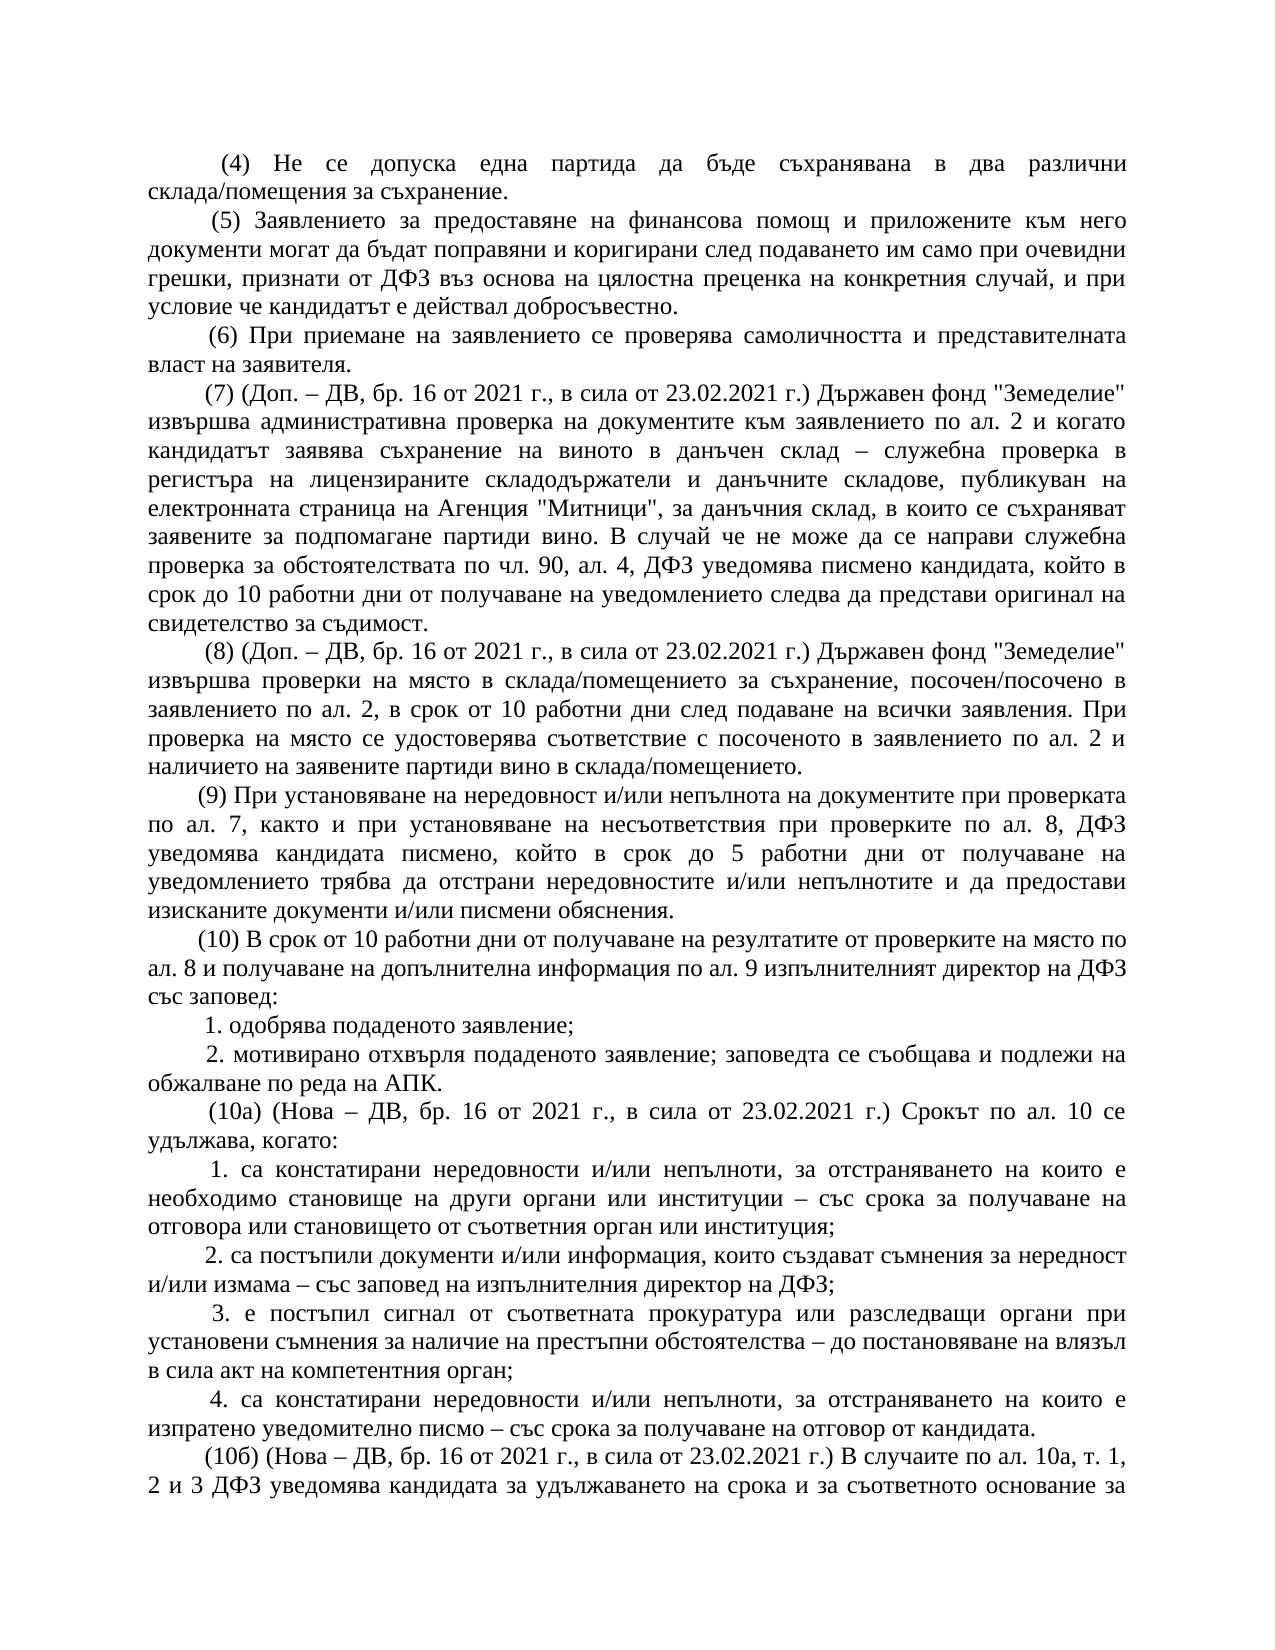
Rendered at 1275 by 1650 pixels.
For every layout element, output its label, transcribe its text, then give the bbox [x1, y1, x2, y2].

text 3. е постъпил сигнал от съответната прокуратура или разследващи органи при установени съмнения за наличие на престъпни обстоятелства – до постановяване на влязъл в сила акт на компетентния орган; [148, 1298, 1127, 1384]
text 4. са констатирани нередовности и/или непълноти, за отстраняването на които е изпратено уведомително писмо – със срока за получаване на отговор от кандидата. [148, 1384, 1127, 1441]
text 1. одобрява подаденото заявление; [148, 1010, 1127, 1039]
text (6) При приемане на заявлението се проверява самоличността и представителната власт на заявителя. [148, 320, 1127, 378]
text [148, 1441, 1127, 1499]
text (9) При установяване на нередовност и/или непълнота на документите при проверката по ал. 7, както и при установяване на несъответствия при проверките по ал. 8, ДФЗ уведомява кандидата писмено, който в срок до 5 работни дни от получаване на уведомлението трябва да отстрани нередовностите и/или непълнотите и да предостави изисканите документи и/или писмени обяснения. [148, 780, 1127, 924]
text (7) (Доп. – ДВ, бр. 16 от 2021 г., в сила от 23.02.2021 г.) Държавен фонд "Земеделие" извършва административна проверка на документите към заявлението по ал. 2 и когато кандидатът заявява съхранение на виното в данъчен склад – служебна проверка в регистъра на лицензираните складодържатели и данъчните складове, публикуван на електронната страница на Агенция "Митници", за данъчния склад, в които се съхраняват заявените за подпомагане партиди вино. В случай че не може да се направи служебна проверка за обстоятелствата по чл. 90, ал. 4, ДФЗ уведомява писмено кандидата, който в срок до 10 работни дни от получаване на уведомлението следва да представи оригинал на свидетелство за съдимост. [148, 378, 1127, 636]
text (4) Не се допуска една партида да бъде съхранявана в два различни склада/помещения за съхранение. [148, 148, 1127, 205]
text (10а) (Нова – ДВ, бр. 16 от 2021 г., в сила от 23.02.2021 г.) Срокът по ал. 10 се удължава, когато: [148, 1096, 1127, 1154]
text 1. са констатирани нередовности и/или непълноти, за отстраняването на които е необходимо становище на други органи или институции – със срока за получаване на отговора или становището от съответния орган или институция; [148, 1154, 1127, 1240]
text (10) В срок от 10 работни дни от получаване на резултатите от проверките на място по ал. 8 и получаване на допълнителна информация по ал. 9 изпълнителният директор на ДФЗ със заповед: [148, 924, 1127, 1010]
text (8) (Доп. – ДВ, бр. 16 от 2021 г., в сила от 23.02.2021 г.) Държавен фонд "Земеделие" извършва проверки на място в склада/помещението за съхранение, посочен/посочено в заявлението по ал. 2, в срок от 10 работни дни след подаване на всички заявления. При проверка на място се удостоверява съответствие с посоченото в заявлението по ал. 2 и наличието на заявените партиди вино в склада/помещението. [148, 636, 1127, 780]
text (5) Заявлението за предоставяне на финансова помощ и приложените към него документи могат да бъдат поправяни и коригирани след подаването им само при очевидни грешки, признати от ДФЗ въз основа на цялостна преценка на конкретния случай, и при условие че кандидатът е действал добросъвестно. [148, 205, 1127, 320]
text 2. мотивирано отхвърля подаденото заявление; заповедта се съобщава и подлежи на обжалване по реда на АПК. [148, 1039, 1127, 1096]
text 2. са постъпили документи и/или информация, които създават съмнения за нередност и/или измама – със заповед на изпълнителния директор на ДФЗ; [148, 1240, 1127, 1298]
